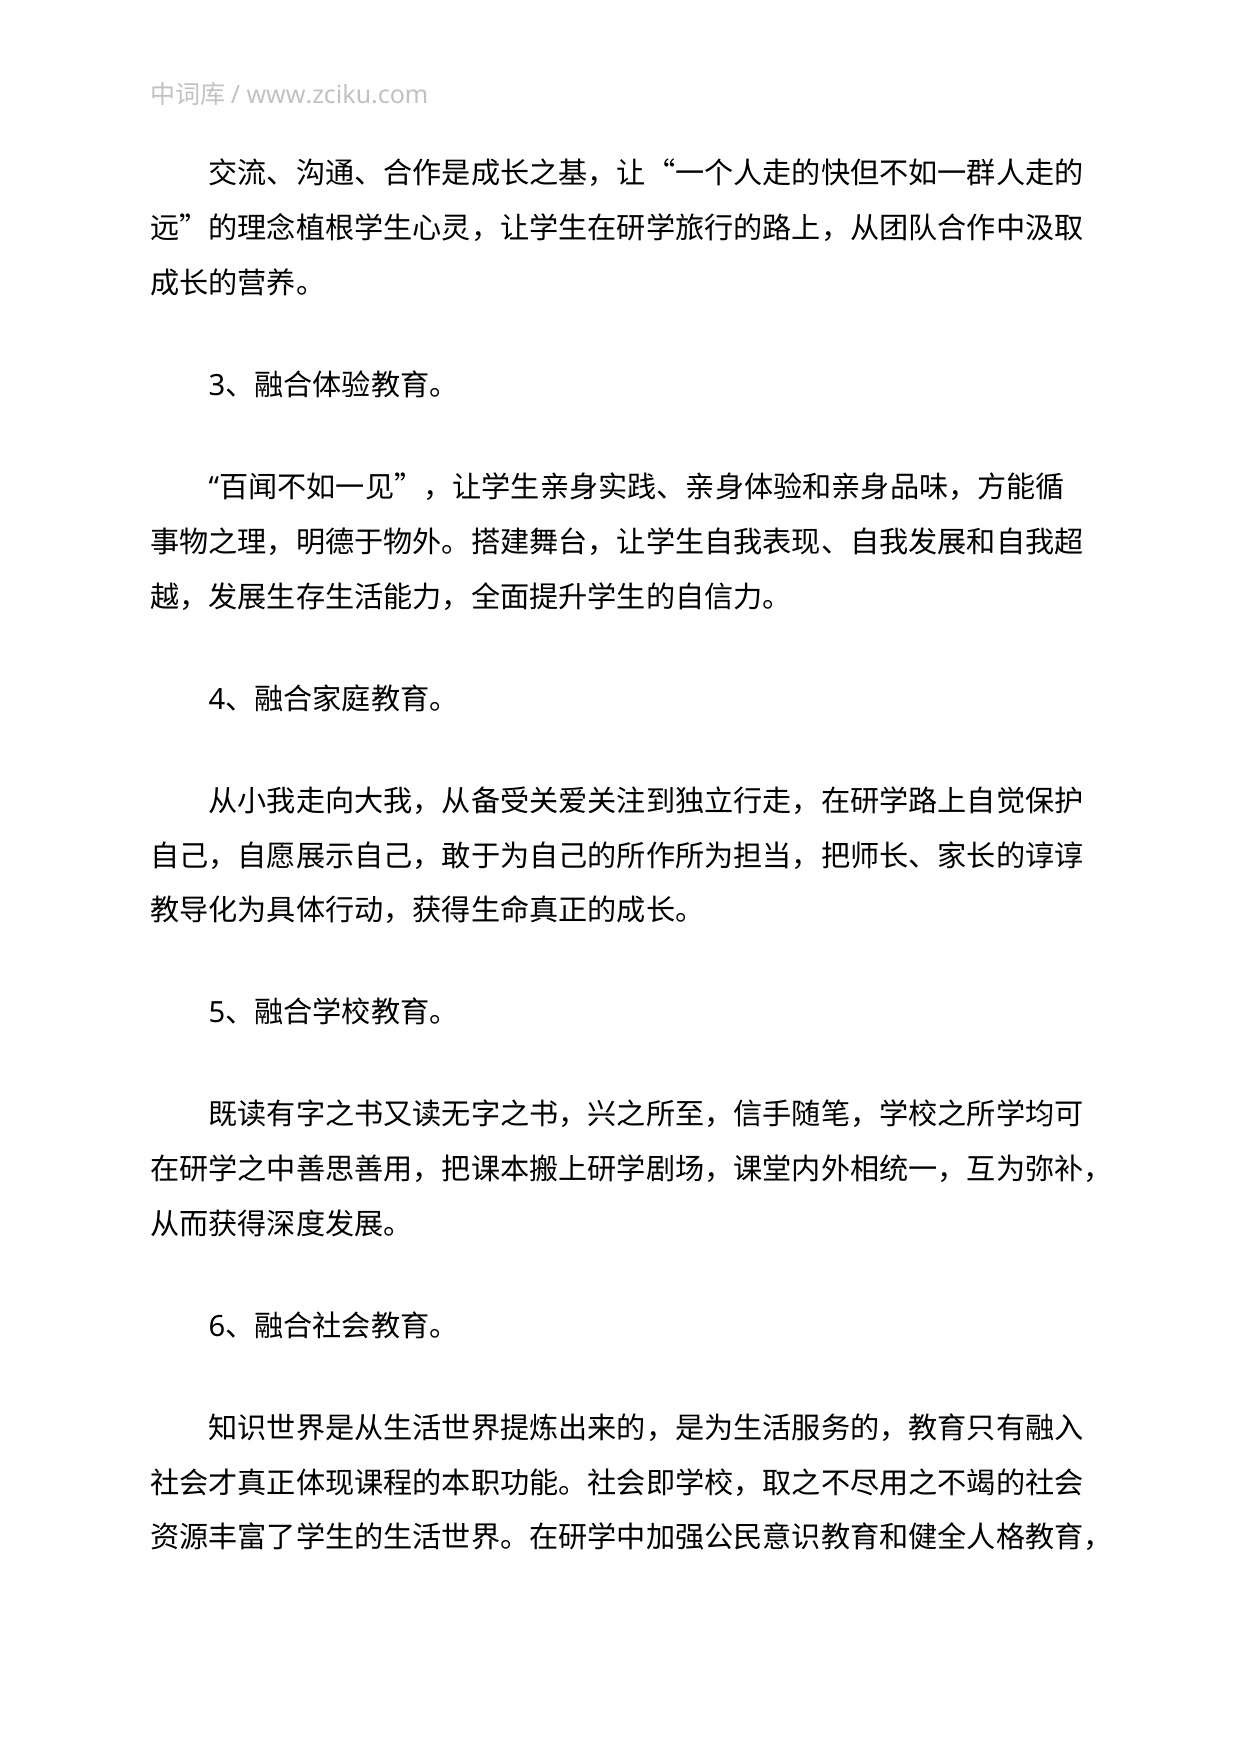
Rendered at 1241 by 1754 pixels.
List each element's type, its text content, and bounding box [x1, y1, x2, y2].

text 4、融合家庭教育。 [150, 675, 1090, 718]
text “百闻不如一见”，让学生亲身实践、亲身体验和亲身品味，方能循事物之理，明德于物外。搭建舞台，让学生自我表现、自我发展和自我超越，发展生存生活能力，全面提升学生的自信力。 [150, 463, 1090, 616]
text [150, 1404, 1090, 1556]
text 5、融合学校教育。 [150, 989, 1090, 1031]
text 3、融合体验教育。 [150, 362, 1090, 404]
text 交流、沟通、合作是成长之基，让“一个人走的快但不如一群人走的远”的理念植根学生心灵，让学生在研学旅行的路上，从团队合作中汲取成长的营养。 [150, 150, 1090, 302]
text 从小我走向大我，从备受关爱关注到独立行走，在研学路上自觉保护自己，自愿展示自己，敢于为自己的所作所为担当，把师长、家长的谆谆教导化为具体行动，获得生命真正的成长。 [150, 777, 1090, 929]
text 既读有字之书又读无字之书，兴之所至，信手随笔，学校之所学均可在研学之中善思善用，把课本搬上研学剧场，课堂内外相统一，互为弥补，从而获得深度发展。 [150, 1091, 1090, 1243]
text 6、融合社会教育。 [150, 1302, 1090, 1345]
